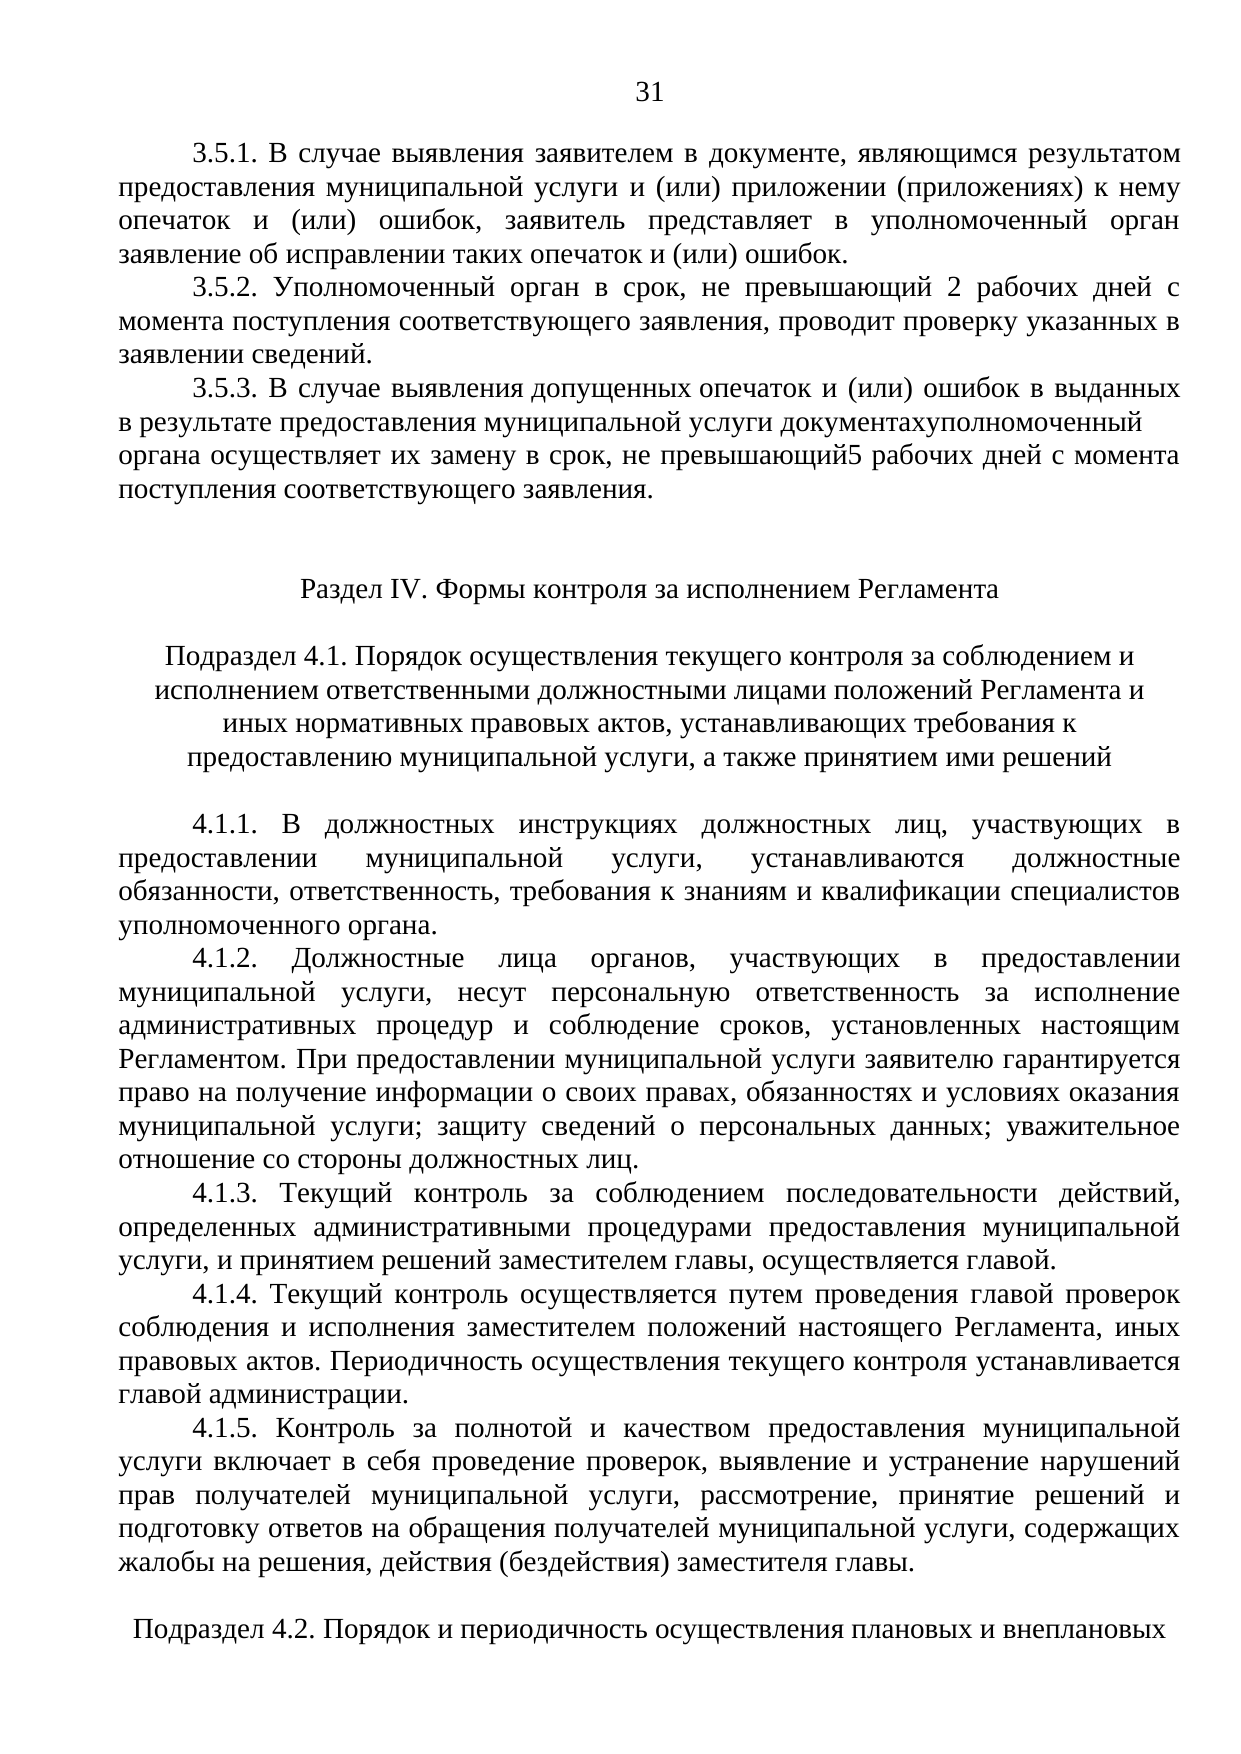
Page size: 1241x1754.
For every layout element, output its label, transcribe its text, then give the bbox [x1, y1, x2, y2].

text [118, 1611, 1181, 1645]
text 3.5.1. В случае выявления заявителем в документе, являющимся результатом предоставления муниципальной услуги и (или) приложении (приложениях) к нему опечаток и (или) ошибок, заявитель представляет в уполномоченный орган заявление об исправлении таких опечаток и (или) ошибок. [118, 135, 1181, 269]
text 4.1.3. Текущий контроль за соблюдением последовательности действий, определенных административными процедурами предоставления муниципальной услуги, и принятием решений заместителем главы, осуществляется главой. [118, 1175, 1181, 1276]
text 3.5.3. В случае выявления допущенных опечаток и (или) ошибок в выданных в результате предоставления муниципальной услуги документахуполномоченный органа осуществляет их замену в срок, не превышающий5 рабочих дней с момента поступления соответствующего заявления. [118, 370, 1181, 504]
text 4.1.2. Должностные лица органов, участвующих в предоставлении муниципальной услуги, несут персональную ответственность за исполнение административных процедур и соблюдение сроков, установленных настоящим Регламентом. При предоставлении муниципальной услуги заявителю гарантируется право на получение информации о своих правах, обязанностях и условиях оказания муниципальной услуги; защиту сведений о персональных данных; уважительное отношение со стороны должностных лиц. [118, 940, 1181, 1175]
text Подраздел 4.1. Порядок осуществления текущего контроля за соблюдением и исполнением ответственными должностными лицами положений Регламента и иных нормативных правовых актов, устанавливающих требования к предоставлению муниципальной услуги, а также принятием ими решений [118, 638, 1181, 773]
text 3.5.2. Уполномоченный орган в срок, не превышающий 2 рабочих дней с момента поступления соответствующего заявления, проводит проверку указанных в заявлении сведений. [118, 269, 1181, 370]
text 4.1.4. Текущий контроль осуществляется путем проведения главой проверок соблюдения и исполнения заместителем положений настоящего Регламента, иных правовых актов. Периодичность осуществления текущего контроля устанавливается главой администрации. [118, 1276, 1181, 1410]
text 4.1.5. Контроль за полнотой и качеством предоставления муниципальной услуги включает в себя проведение проверок, выявление и устранение нарушений прав получателей муниципальной услуги, рассмотрение, принятие решений и подготовку ответов на обращения получателей муниципальной услуги, содержащих жалобы на решения, действия (бездействия) заместителя главы. [118, 1410, 1181, 1578]
text Раздел IV. Формы контроля за исполнением Регламента [118, 571, 1181, 605]
text 4.1.1. В должностных инструкциях должностных лиц, участвующих в предоставлении муниципальной услуги, устанавливаются должностные обязанности, ответственность, требования к знаниям и квалификации специалистов уполномоченного органа. [118, 806, 1181, 940]
